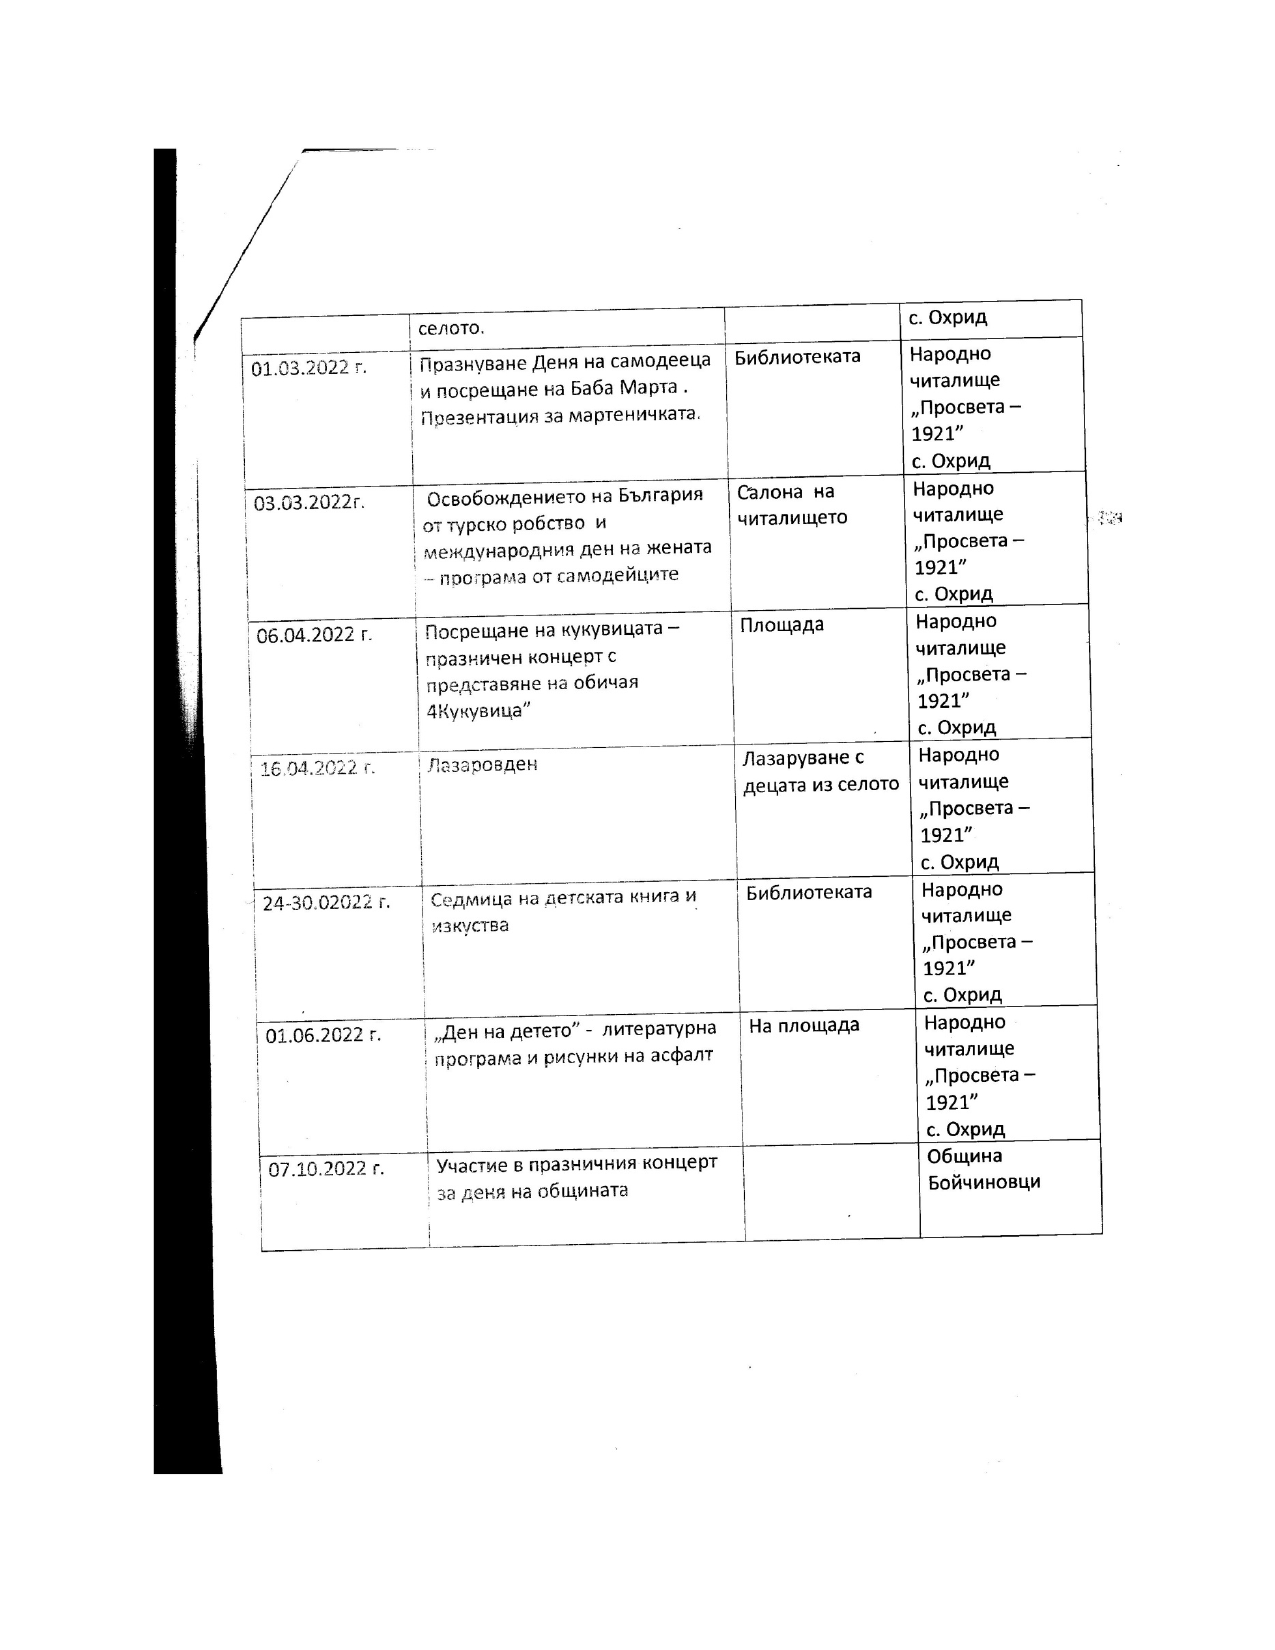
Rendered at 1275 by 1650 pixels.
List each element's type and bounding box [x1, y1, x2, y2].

picture [147, 147, 1128, 1495]
